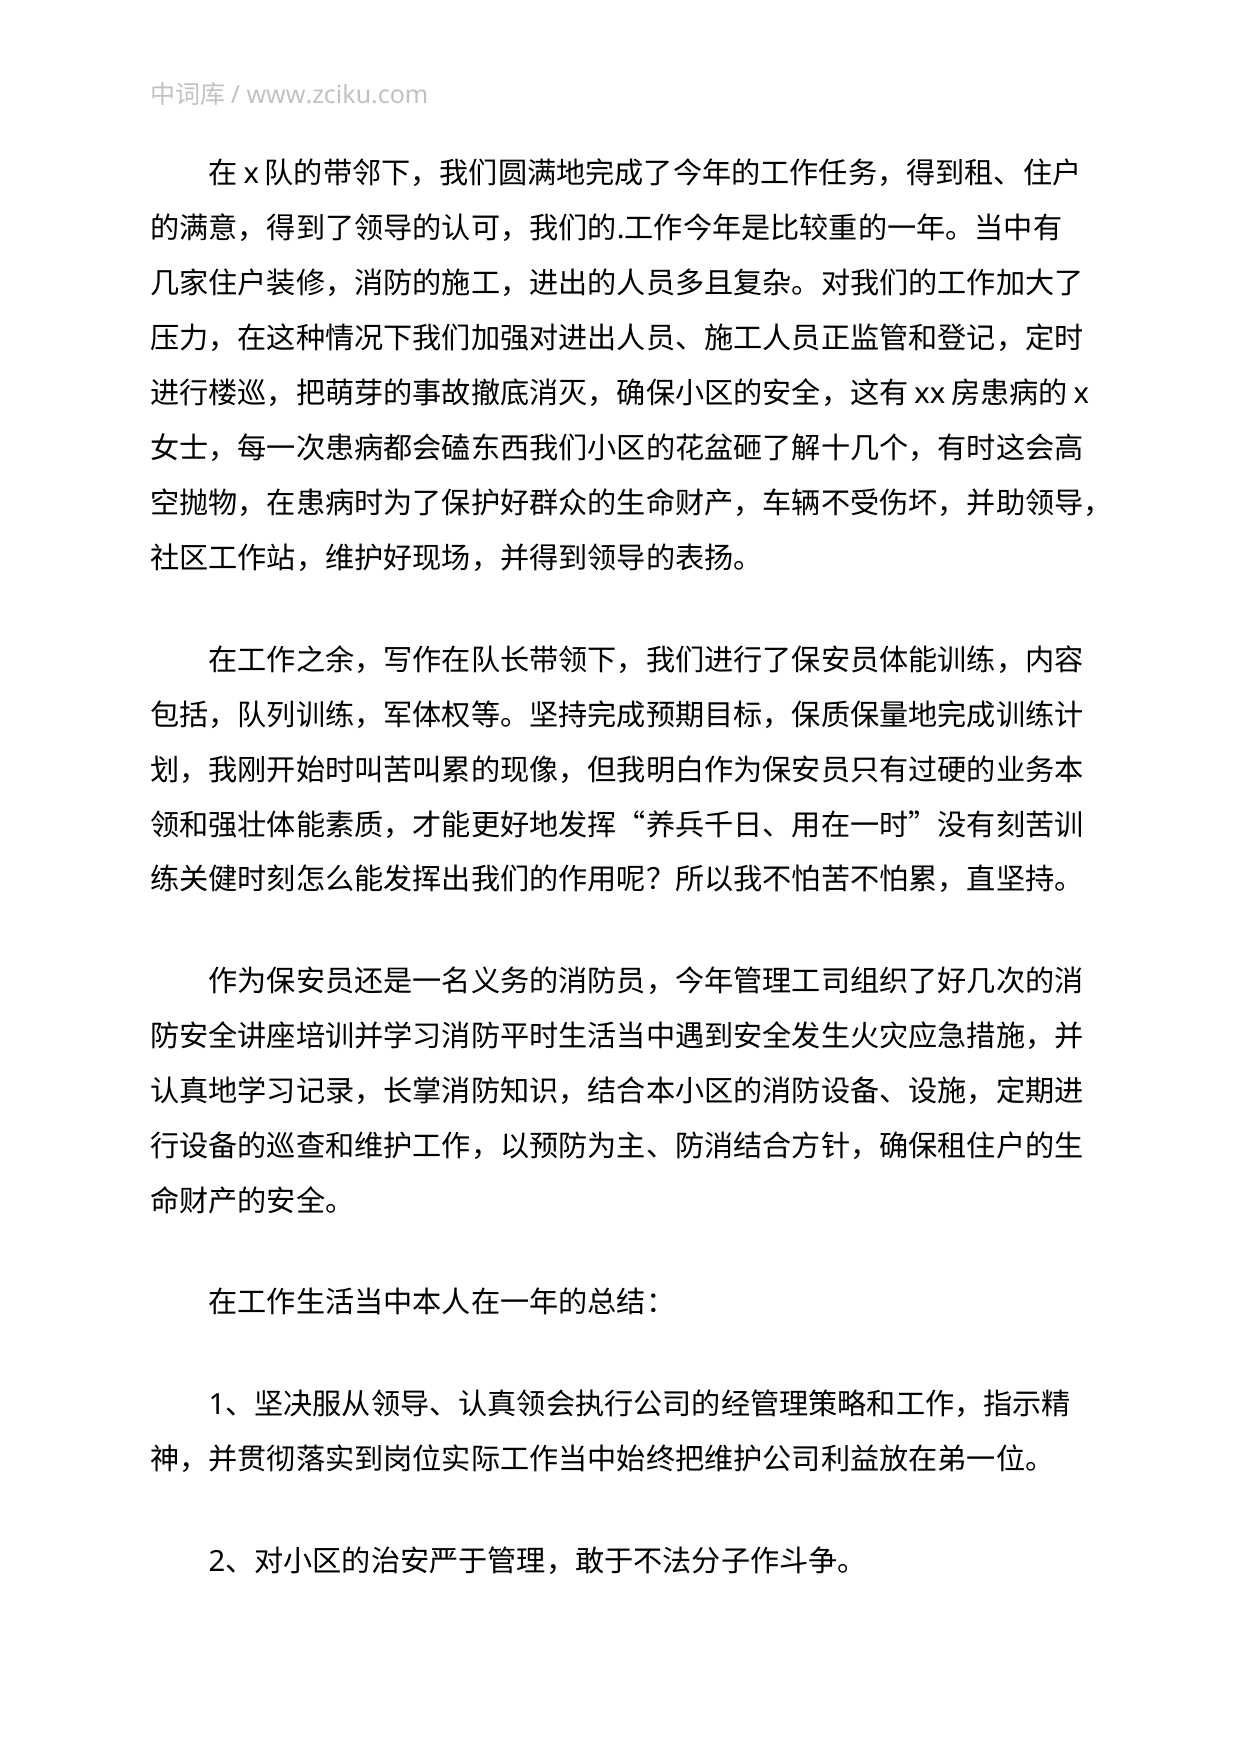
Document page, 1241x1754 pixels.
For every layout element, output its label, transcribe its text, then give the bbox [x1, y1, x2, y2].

text 作为保安员还是一名义务的消防员，今年管理工司组织了好几次的消防安全讲座培训并学习消防平时生活当中遇到安全发生火灾应急措施，并认真地学习记录，长掌消防知识，结合本小区的消防设备、设施，定期进行设备的巡查和维护工作，以预防为主、防消结合方针，确保租住户的生命财产的安全。 [150, 958, 1090, 1219]
text 在x队的带邻下，我们圆满地完成了今年的工作任务，得到租、住户的满意，得到了领导的认可，我们的.工作今年是比较重的一年。当中有几家住户装修，消防的施工，进出的人员多且复杂。对我们的工作加大了压力，在这种情况下我们加强对进出人员、施工人员正监管和登记，定时进行楼巡，把萌芽的事故撤底消灭，确保小区的安全，这有xx房患病的x女士，每一次患病都会磕东西我们小区的花盆砸了解十几个，有时这会高空抛物，在患病时为了保护好群众的生命财产，车辆不受伤坏，并助领导，社区工作站，维护好现场，并得到领导的表扬。 [150, 150, 1090, 577]
text 在工作生活当中本人在一年的总结： [150, 1279, 1090, 1321]
text 在工作之余，写作在队长带领下，我们进行了保安员体能训练，内容包括，队列训练，军体权等。坚持完成预期目标，保质保量地完成训练计划，我刚开始时叫苦叫累的现像，但我明白作为保安员只有过硬的业务本领和强壮体能素质，才能更好地发挥“养兵千日、用在一时”没有刻苦训练关健时刻怎么能发挥出我们的作用呢？所以我不怕苦不怕累，直坚持。 [150, 636, 1090, 898]
text 2、对小区的治安严于管理，敢于不法分子作斗争。 [150, 1538, 1090, 1580]
text 1、坚决服从领导、认真领会执行公司的经管理策略和工作，指示精神，并贯彻落实到岗位实际工作当中始终把维护公司利益放在弟一位。 [150, 1381, 1090, 1478]
